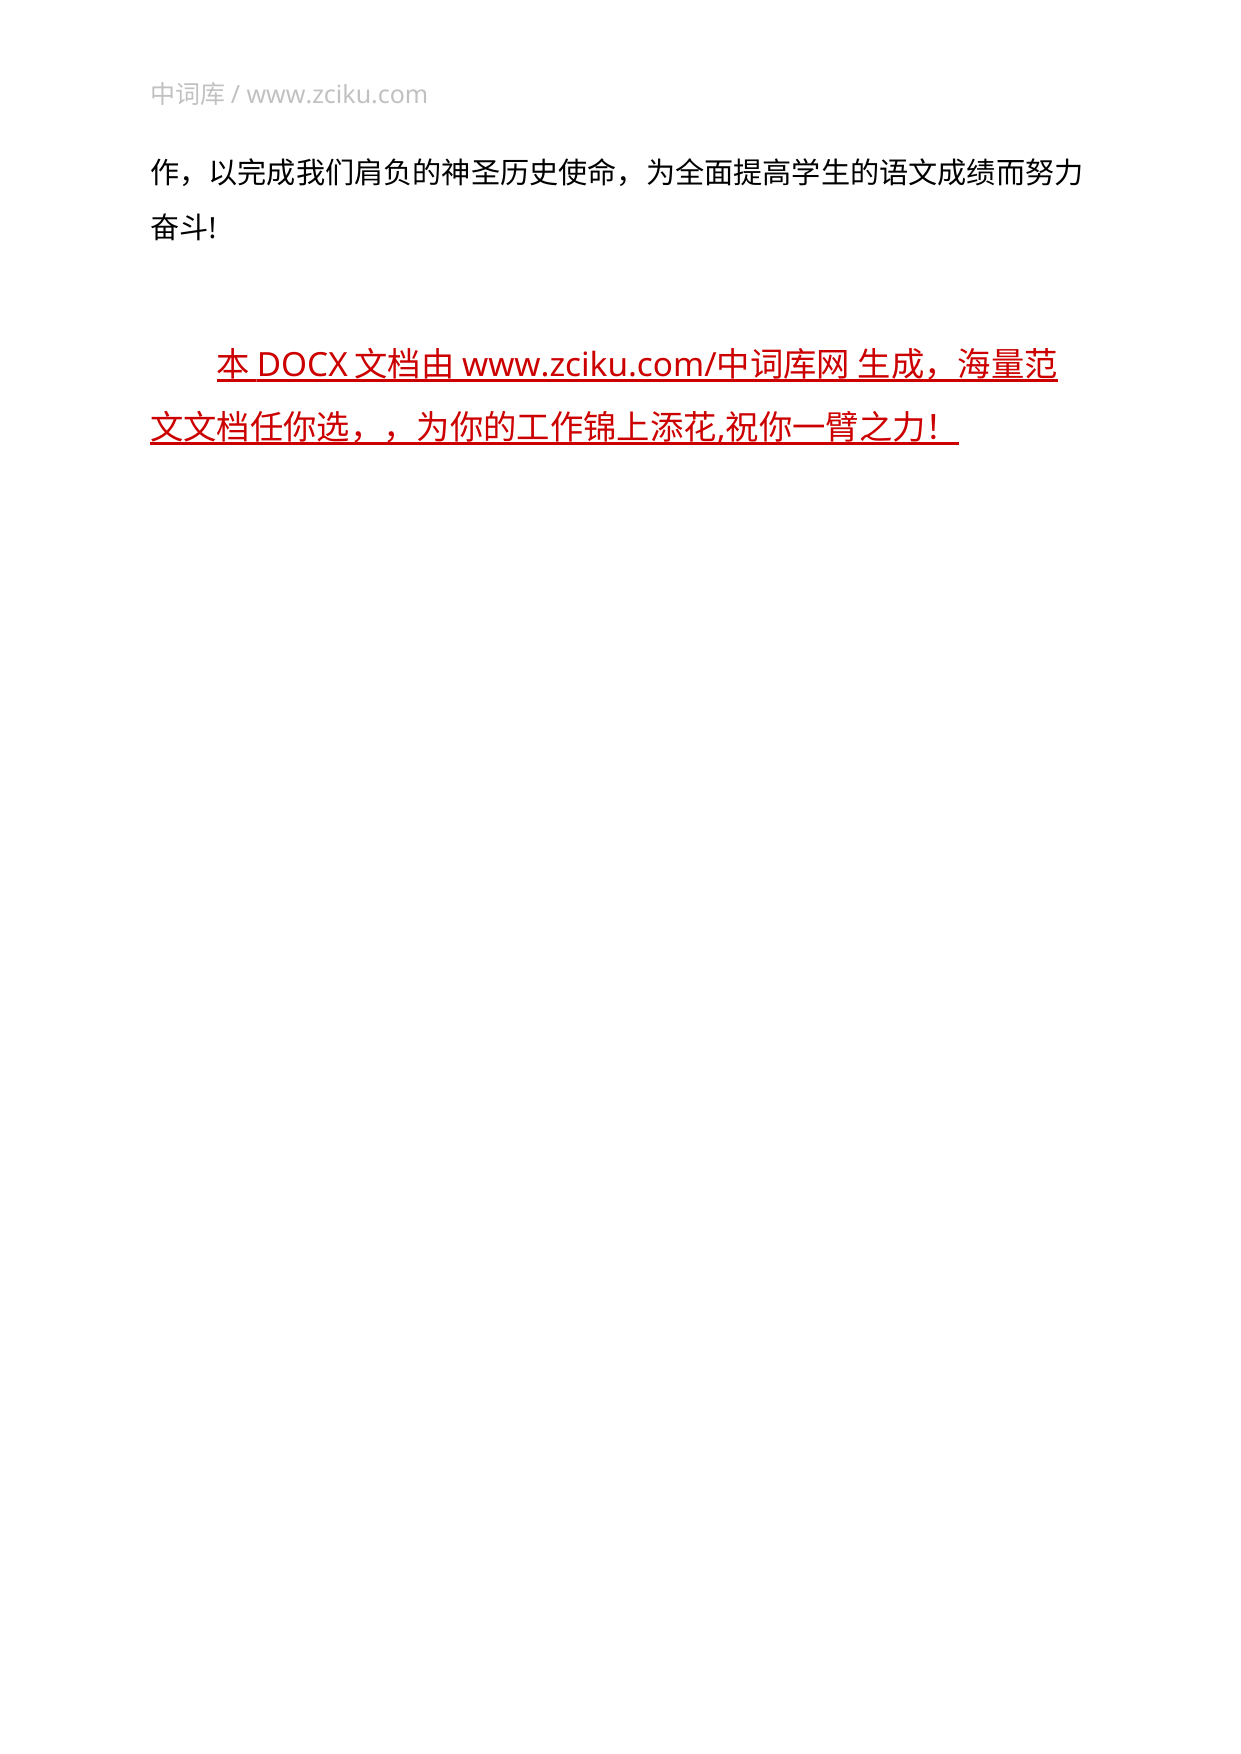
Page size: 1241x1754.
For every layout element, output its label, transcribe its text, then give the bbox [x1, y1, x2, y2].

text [150, 150, 1090, 247]
text 本DOCX文档由 www.zciku.com/中词库网 生成，海量范文文档任你选，，为你的工作锦上添花,祝你一臂之力！ [150, 338, 1090, 449]
